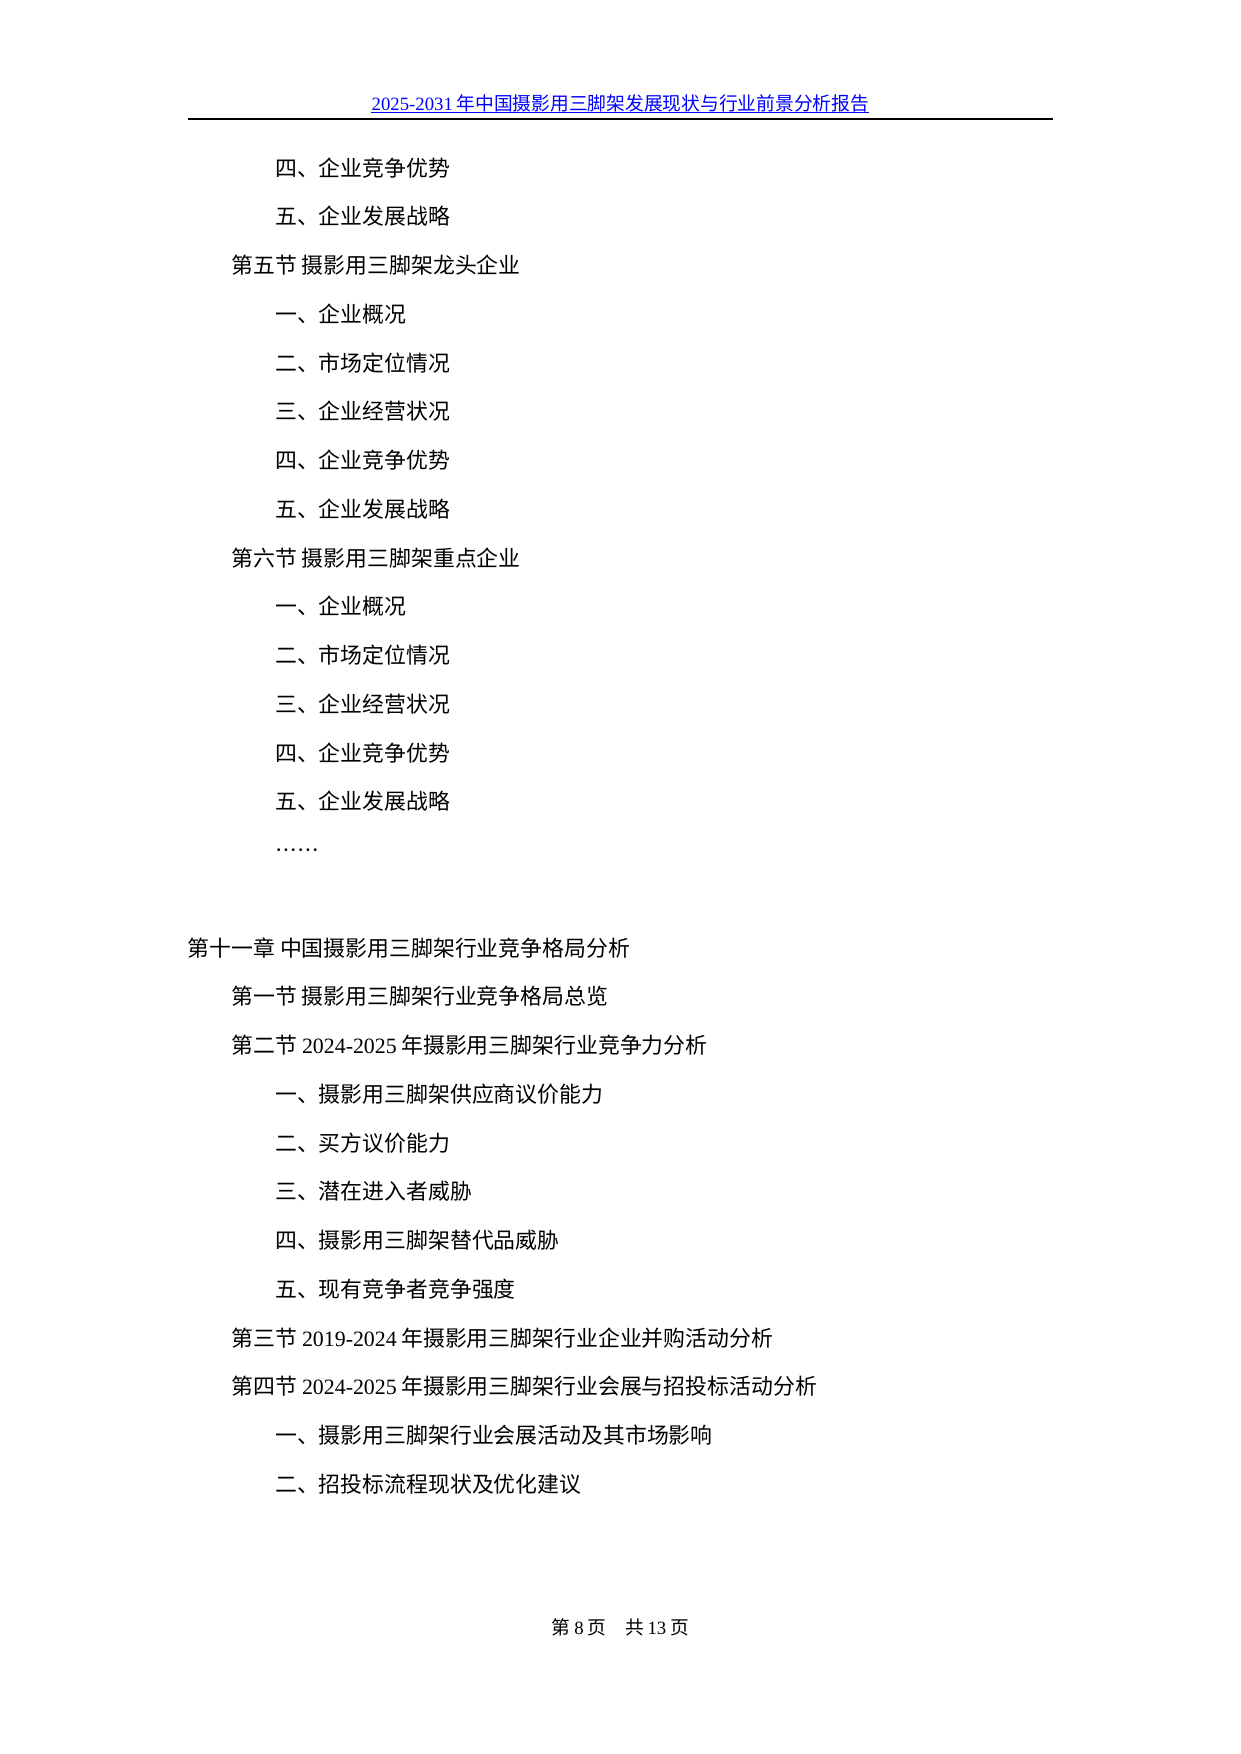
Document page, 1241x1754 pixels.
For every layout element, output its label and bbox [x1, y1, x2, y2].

text [187, 150, 1053, 1499]
